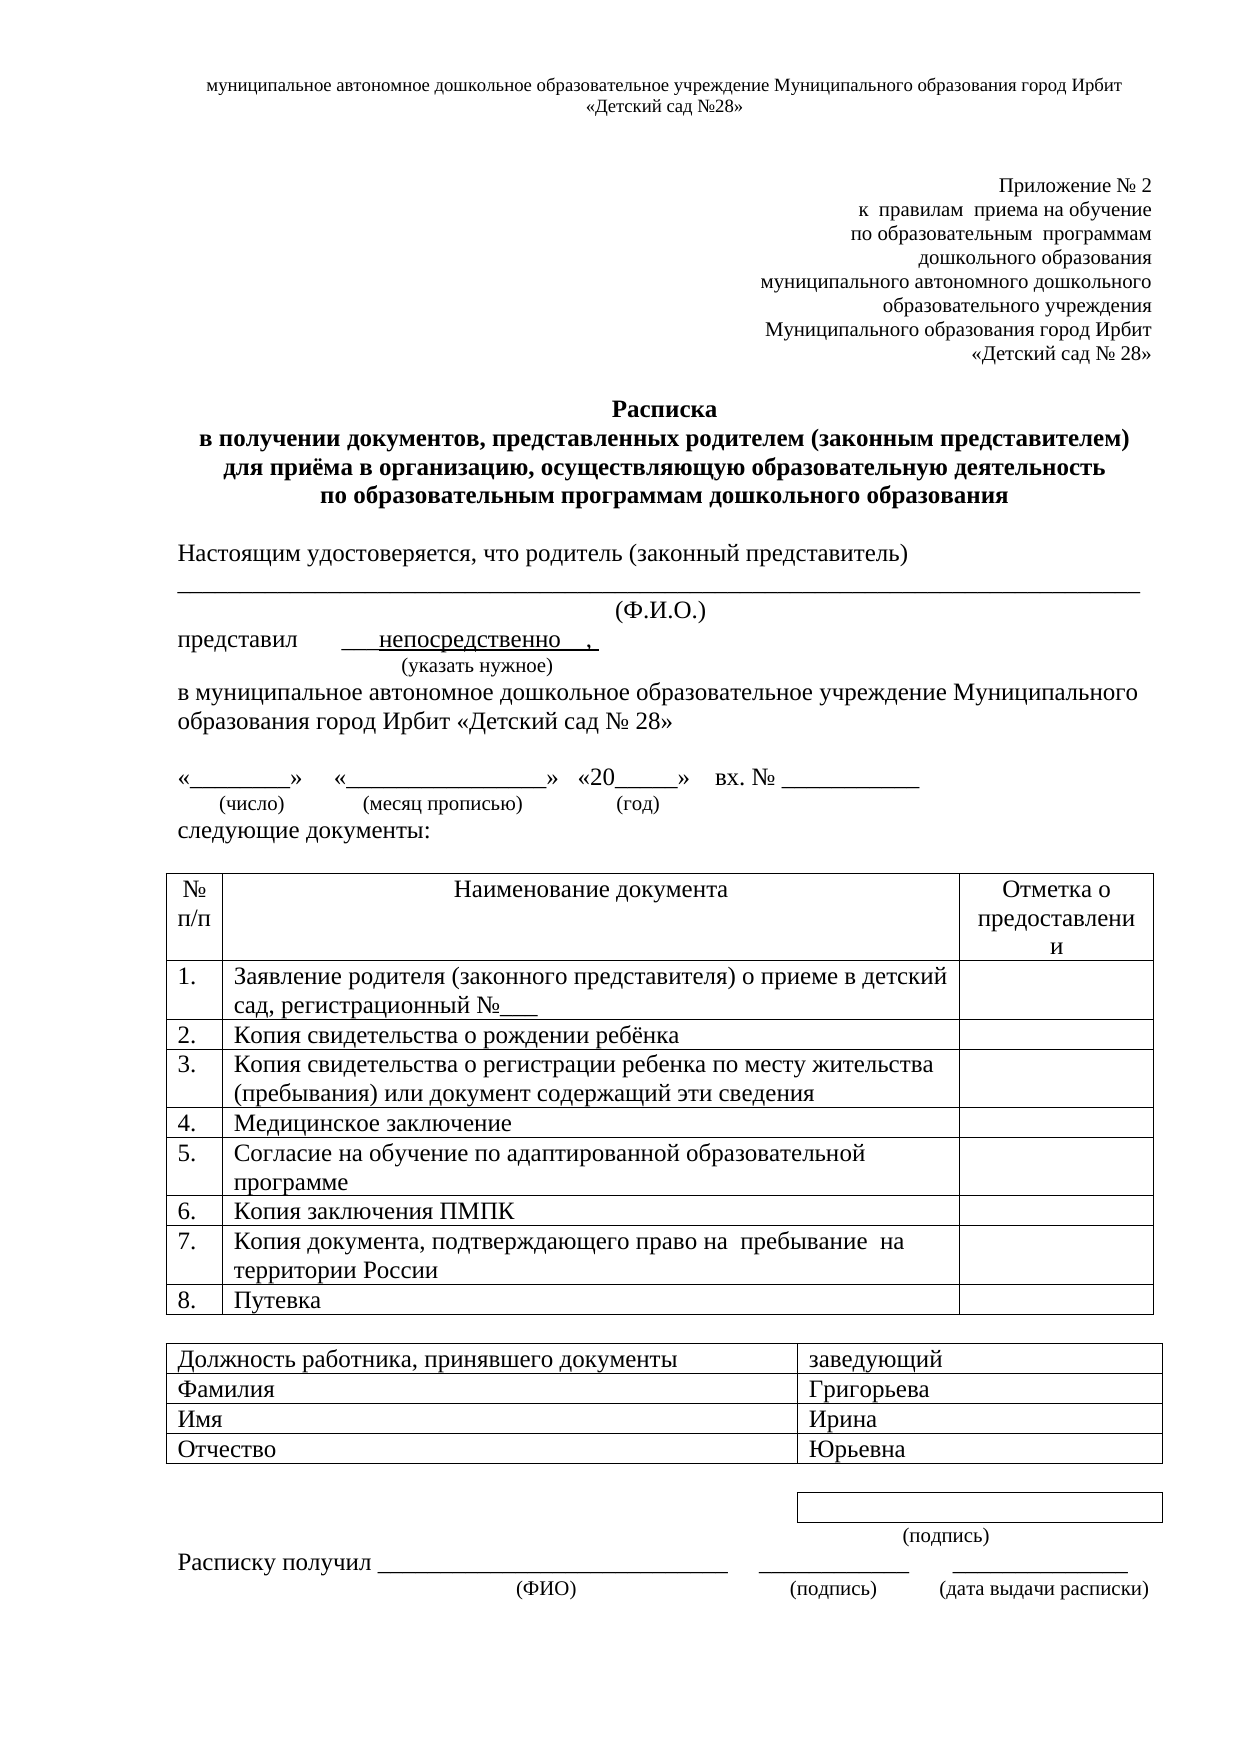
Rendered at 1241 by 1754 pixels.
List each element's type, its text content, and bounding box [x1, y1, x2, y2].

text _____________________________________________________________________________ [177, 567, 1152, 595]
text Расписка [177, 394, 1152, 423]
table_cell [960, 961, 1153, 1019]
text муниципального автономного дошкольного [177, 269, 1152, 293]
table_cell 7. [167, 1226, 222, 1284]
table_cell Копия заключения ПМПК [223, 1196, 959, 1225]
table_header Наименование документа [223, 874, 959, 960]
table_cell 1. [167, 961, 222, 1019]
table_cell [960, 1108, 1153, 1137]
text (число) (месяц прописью) (год) [177, 791, 1152, 815]
text представил ___непосредственно__, [177, 624, 1152, 653]
table_cell Заявление родителя (законного представителя) о приеме в детский сад, регистрационный №___ [223, 961, 959, 1019]
table_cell Медицинское заключение [223, 1108, 959, 1137]
table_cell Согласие на обучение по адаптированной образовательной программе [223, 1138, 959, 1195]
text для приёма в организацию, осуществляющую образовательную деятельность [177, 452, 1152, 480]
text Приложение № 2 [177, 173, 1152, 197]
text Муниципального образования город Ирбит [177, 317, 1152, 341]
table_cell Юрьевна [798, 1434, 1162, 1462]
table_cell Имя [167, 1404, 797, 1433]
table_cell Фамилия [167, 1374, 797, 1403]
table_cell [960, 1196, 1153, 1225]
table_cell Путевка [223, 1285, 959, 1313]
table_cell Ирина [798, 1404, 1162, 1433]
text (подпись) [177, 1523, 1152, 1547]
table_cell 2. [167, 1020, 222, 1048]
text «Детский сад № 28» [177, 341, 1152, 365]
text следующие документы: [177, 815, 1152, 844]
text по образовательным программам дошкольного образования [177, 480, 1152, 509]
table_cell [960, 1020, 1153, 1048]
text (ФИО) (подпись) (дата выдачи расписки) [177, 1576, 1152, 1600]
text дошкольного образования [177, 245, 1152, 269]
text Настоящим удостоверяется, что родитель (законный представитель) [177, 538, 1152, 567]
text по образовательным программам [177, 221, 1152, 245]
table_cell Отчество [167, 1434, 797, 1462]
table_cell Копия документа, подтверждающего право на пребывание на территории России [223, 1226, 959, 1284]
table_header Отметка о предоставлении [960, 874, 1153, 960]
text образовательного учреждения [177, 293, 1152, 317]
table_cell 8. [167, 1285, 222, 1313]
table_cell 3. [167, 1050, 222, 1107]
table_cell [960, 1226, 1153, 1284]
table_header Должность работника, принявшего документы [167, 1344, 797, 1373]
table_cell Копия свидетельства о регистрации ребенка по месту жительства (пребывания) или документ содержащий эти сведения [223, 1050, 959, 1107]
table_cell 5. [167, 1138, 222, 1195]
text Расписку получил ____________________________ ____________ ______________ [177, 1547, 1152, 1576]
table_cell [960, 1050, 1153, 1107]
table_cell 4. [167, 1108, 222, 1137]
text (Ф.И.О.) [177, 595, 1152, 624]
table_header заведующий [798, 1344, 1162, 1373]
text к правилам приема на обучение [177, 197, 1152, 221]
text «________» «________________» «20_____» вх. № ___________ [177, 762, 1152, 791]
table_cell Григорьева [798, 1374, 1162, 1403]
table_cell [960, 1285, 1153, 1313]
table_header [798, 1493, 1162, 1522]
table_cell 6. [167, 1196, 222, 1225]
text (указать нужное) [177, 653, 1152, 677]
text в муниципальное автономное дошкольное образовательное учреждение Муниципального образования город Ирбит «Детский сад № 28» [177, 677, 1152, 734]
text в получении документов, представленных родителем (законным представителем) [177, 423, 1152, 452]
table_cell [960, 1138, 1153, 1195]
table_cell Копия свидетельства о рождении ребёнка [223, 1020, 959, 1048]
table_header № п/п [167, 874, 222, 960]
